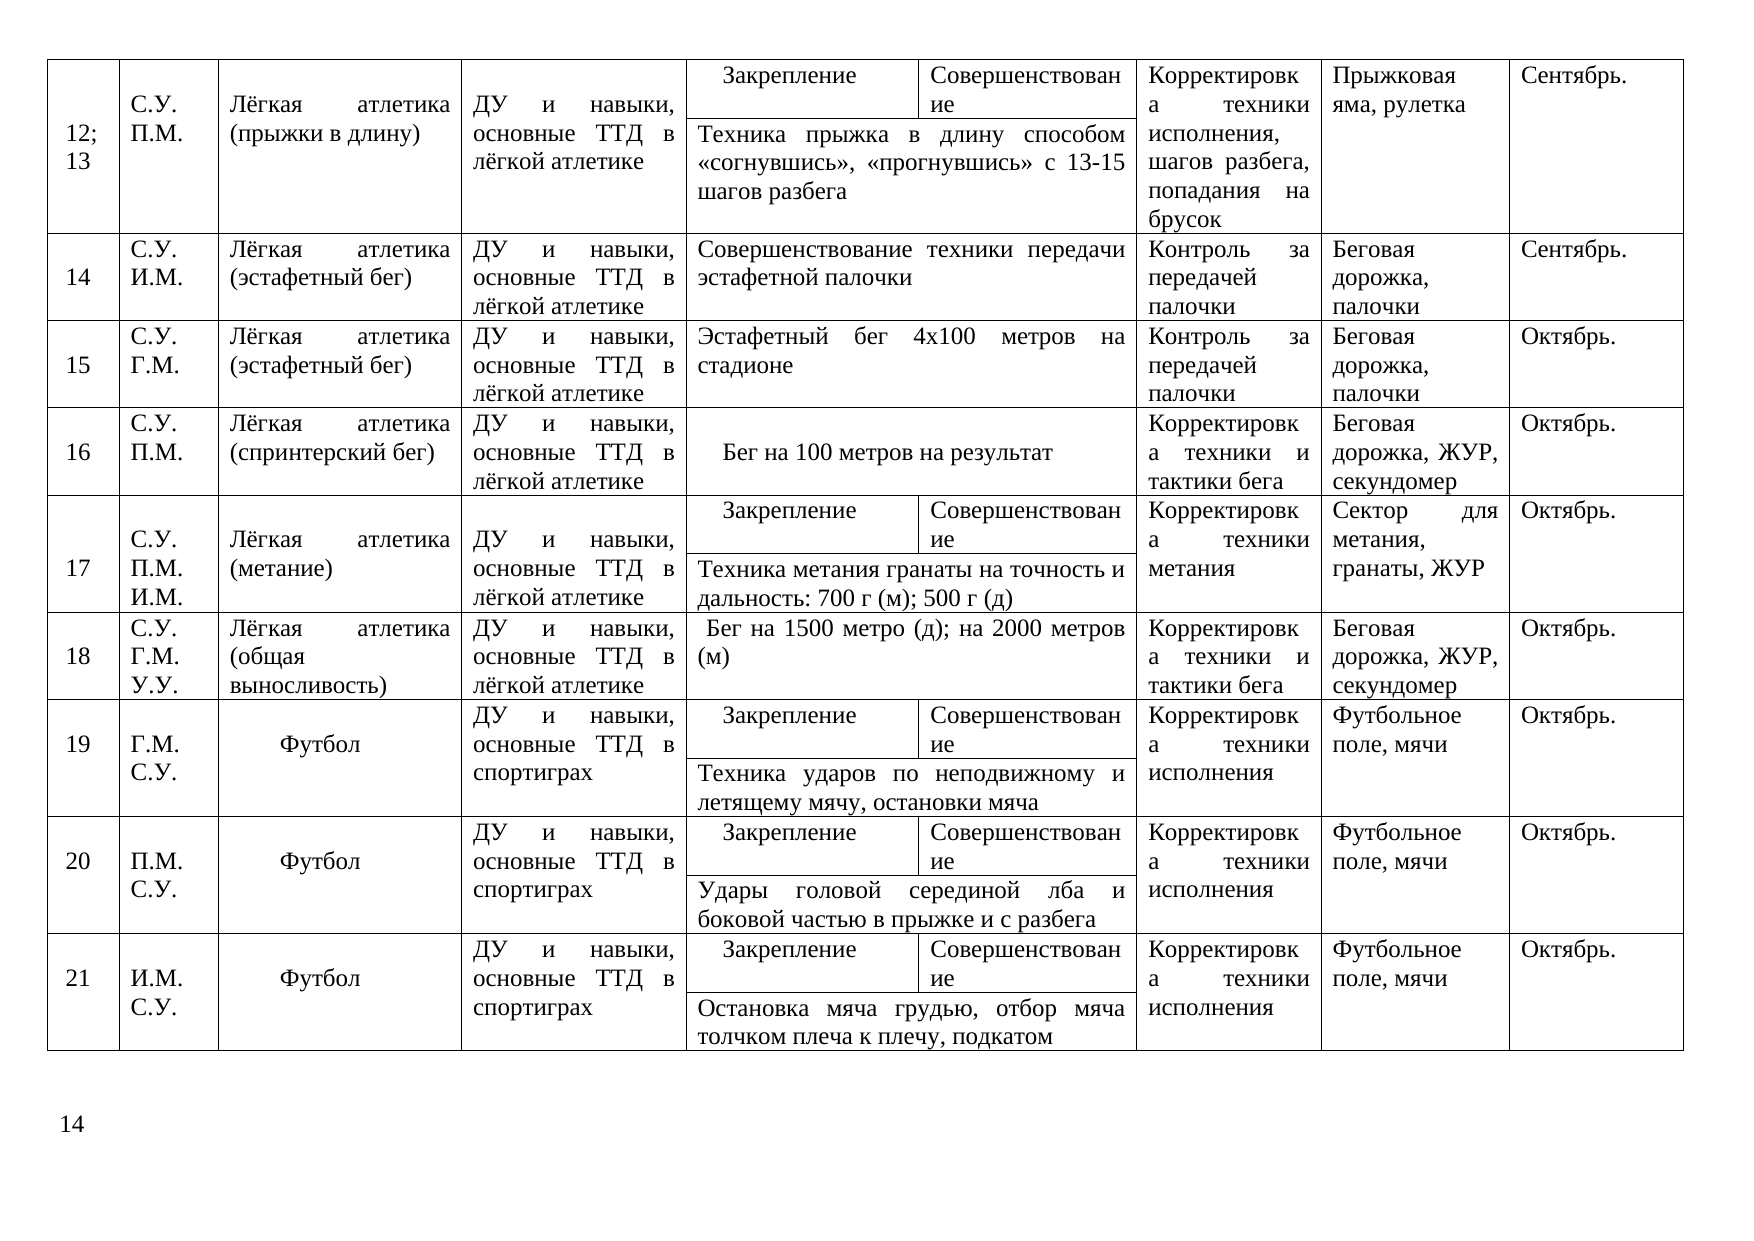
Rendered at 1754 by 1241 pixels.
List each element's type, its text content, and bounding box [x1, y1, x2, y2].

table_cell Футбол [219, 817, 461, 933]
table_cell 14 [48, 234, 119, 320]
table_cell С.У. П.М. [120, 60, 218, 233]
table_cell Лёгкая атлетика (эстафетный бег) [219, 321, 461, 407]
table_cell Футбол [219, 700, 461, 816]
table_cell Сентябрь. [1510, 234, 1683, 320]
table_cell ДУ и навыки, основные ТТД в лёгкой атлетике [462, 408, 686, 494]
table_cell 17 [48, 496, 119, 612]
table_cell Закрепление [687, 817, 918, 874]
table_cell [1137, 934, 1321, 1050]
table_cell Закрепление [687, 496, 918, 553]
table_cell ДУ и навыки, основные ТТД в лёгкой атлетике [462, 321, 686, 407]
table_cell Совершенствование [919, 700, 1136, 757]
table_cell П.М. С.У. [120, 817, 218, 933]
table_cell Октябрь. [1510, 321, 1683, 407]
table_cell 15 [48, 321, 119, 407]
table_cell Лёгкая атлетика (эстафетный бег) [219, 234, 461, 320]
table_cell Корректировка техники исполнения, шагов разбега, попадания на брусок [1137, 60, 1321, 233]
table_cell 20 [48, 817, 119, 933]
table_cell ДУ и навыки, основные ТТД в лёгкой атлетике [462, 613, 686, 699]
table_cell С.У. Г.М. У.У. [120, 613, 218, 699]
table_cell Лёгкая атлетика (спринтерский бег) [219, 408, 461, 494]
table_cell 16 [48, 408, 119, 494]
table_cell Совершенствование [919, 60, 1136, 118]
table_cell Совершенствование [919, 496, 1136, 553]
table_cell С.У. П.М. [120, 408, 218, 494]
table_cell Контроль за передачей палочки [1137, 321, 1321, 407]
table_cell 12; 13 [48, 60, 119, 233]
table_cell Техника метания гранаты на точность и дальность: 700 г (м); 500 г (д) [687, 554, 1136, 612]
table_cell Закрепление [687, 60, 918, 118]
table_cell 18 [48, 613, 119, 699]
table_cell ДУ и навыки, основные ТТД в лёгкой атлетике [462, 234, 686, 320]
table_cell Беговая дорожка, ЖУР, секундомер [1322, 613, 1509, 699]
table_cell ДУ и навыки, основные ТТД в лёгкой атлетике [462, 496, 686, 612]
table_cell Совершенствование [919, 817, 1136, 874]
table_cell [1322, 934, 1509, 1050]
table_cell 21 [48, 934, 119, 1050]
table_cell Техника прыжка в длину способом «согнувшись», «прогнувшись» с 13-15 шагов разбега [687, 119, 1136, 233]
table_cell Футбольное поле, мячи [1322, 817, 1509, 933]
table_cell Контроль за передачей палочки [1137, 234, 1321, 320]
table_cell Октябрь. [1510, 934, 1683, 1050]
table_cell Октябрь. [1510, 817, 1683, 933]
table_cell Октябрь. [1510, 613, 1683, 699]
table_cell Беговая дорожка, палочки [1322, 321, 1509, 407]
table_cell Беговая дорожка, ЖУР, секундомер [1322, 408, 1509, 494]
table_cell Совершенствование [919, 934, 1136, 992]
table_cell Прыжковая яма, рулетка [1322, 60, 1509, 233]
table_cell Эстафетный бег 4х100 метров на стадионе [687, 321, 1136, 407]
table_cell Удары головой серединой лба и боковой частью в прыжке и с разбега [687, 876, 1136, 933]
table_cell С.У. Г.М. [120, 321, 218, 407]
table_cell Остановка мяча грудью, отбор мяча толчком плеча к плечу, подкатом [687, 993, 1136, 1050]
table_cell Бег на 100 метров на результат [687, 408, 1136, 494]
table_cell Октябрь. [1510, 408, 1683, 494]
table_cell 19 [48, 700, 119, 816]
table_cell Сентябрь. [1510, 60, 1683, 233]
table_cell Корректировка техники и тактики бега [1137, 613, 1321, 699]
table_cell С.У. И.М. [120, 234, 218, 320]
table_cell Корректировка техники метания [1137, 496, 1321, 612]
table_cell Лёгкая атлетика (прыжки в длину) [219, 60, 461, 233]
table_cell Футбол [219, 934, 461, 1050]
table_cell Корректировка техники исполнения [1137, 817, 1321, 933]
table_cell С.У. П.М. И.М. [120, 496, 218, 612]
table_cell И.М. С.У. [120, 934, 218, 1050]
table_cell Совершенствование техники передачи эстафетной палочки [687, 234, 1136, 320]
table_cell ДУ и навыки, основные ТТД в лёгкой атлетике [462, 60, 686, 233]
table_cell Техника ударов по неподвижному и летящему мячу, остановки мяча [687, 759, 1136, 816]
table_cell ДУ и навыки, основные ТТД в спортиграх [462, 700, 686, 816]
table_cell Беговая дорожка, палочки [1322, 234, 1509, 320]
table_cell Лёгкая атлетика (общая выносливость) [219, 613, 461, 699]
table_cell Корректировка техники и тактики бега [1137, 408, 1321, 494]
table_cell Закрепление [687, 700, 918, 757]
table_cell Бег на 1500 метро (д); на 2000 метров (м) [687, 613, 1136, 699]
table_cell ДУ и навыки, основные ТТД в спортиграх [462, 817, 686, 933]
table_cell Корректировка техники исполнения [1137, 700, 1321, 816]
table_cell Лёгкая атлетика (метание) [219, 496, 461, 612]
table_cell Закрепление [687, 934, 918, 992]
table_cell Октябрь. [1510, 700, 1683, 816]
table_cell Сектор для метания, гранаты, ЖУР [1322, 496, 1509, 612]
table_cell Октябрь. [1510, 496, 1683, 612]
table_cell Футбольное поле, мячи [1322, 700, 1509, 816]
table_cell Г.М. С.У. [120, 700, 218, 816]
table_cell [462, 934, 686, 1050]
